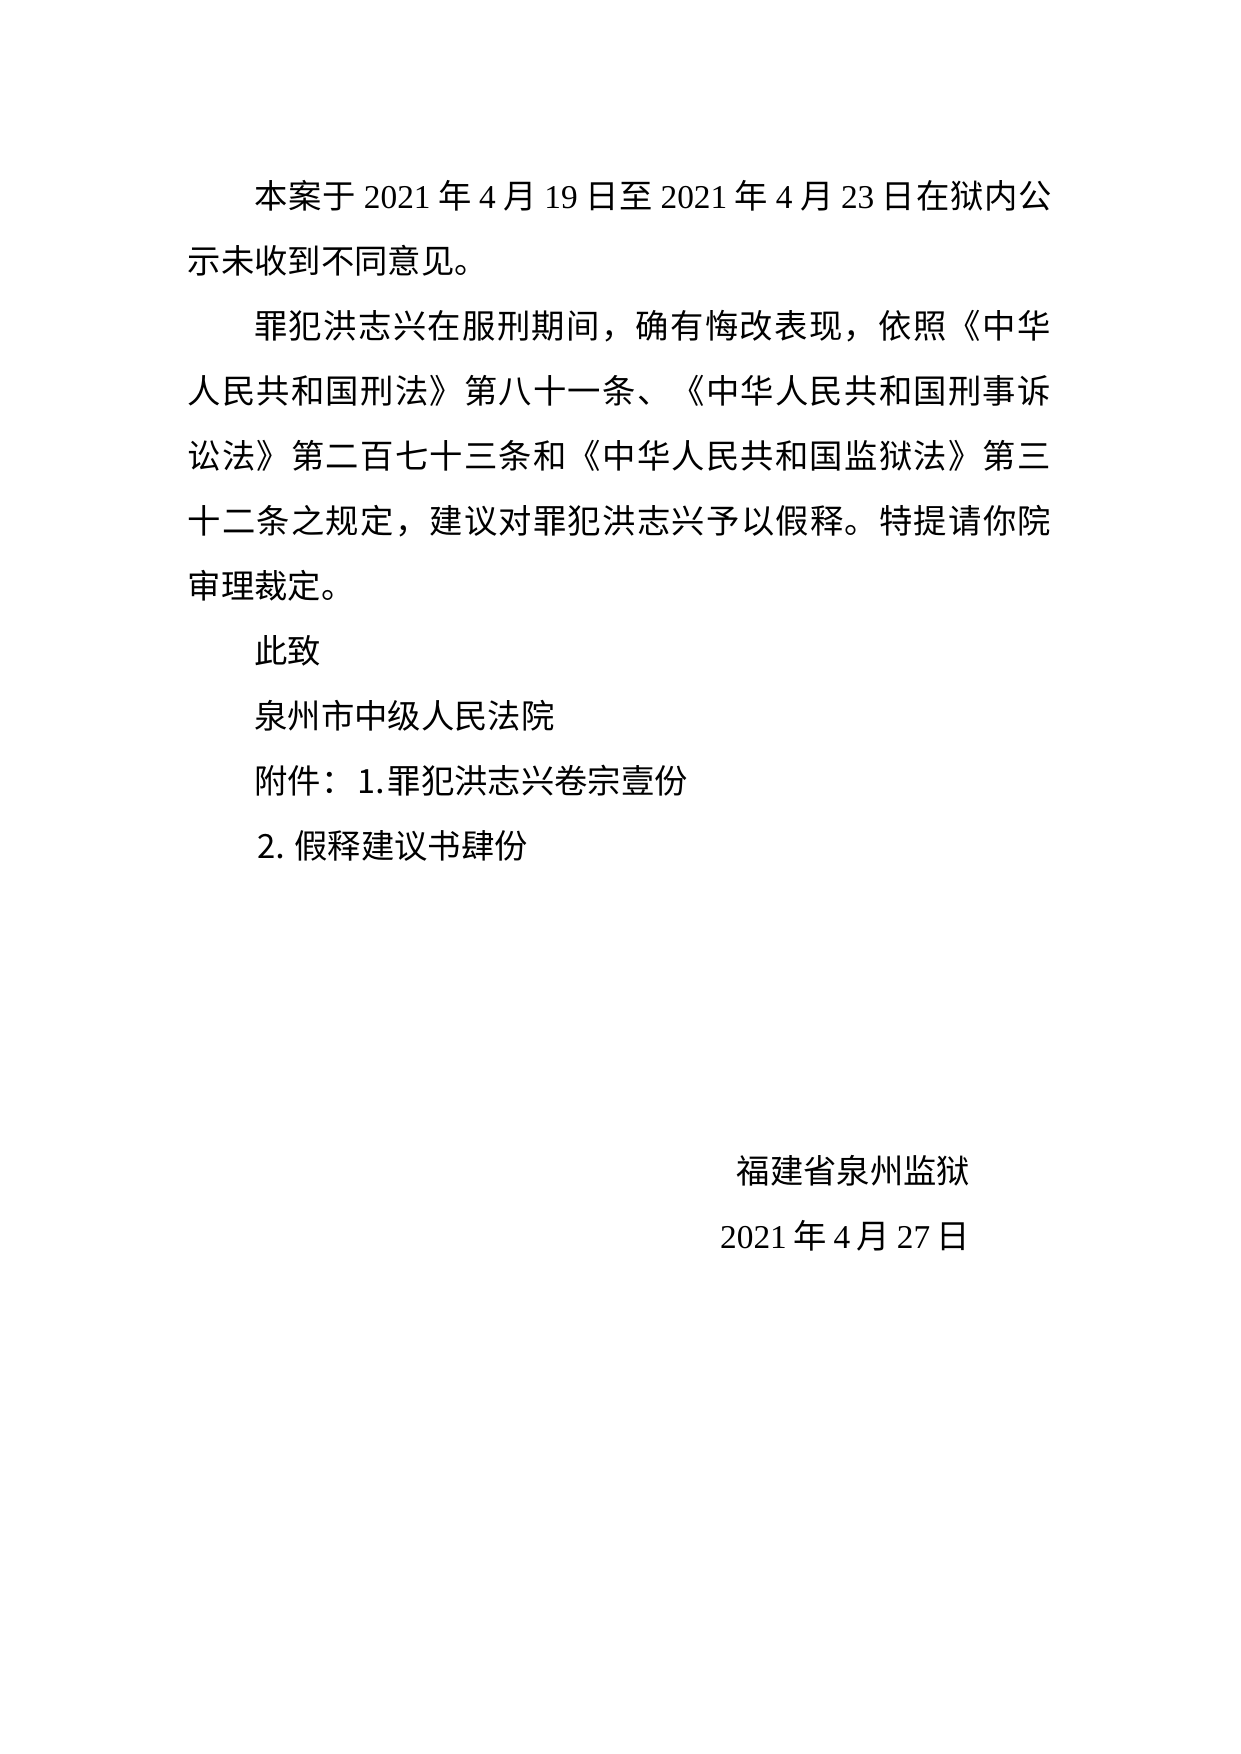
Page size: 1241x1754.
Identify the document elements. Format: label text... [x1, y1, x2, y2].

text 附件：⒈罪犯洪志兴卷宗壹份 [187, 747, 1053, 812]
text 此致 [187, 617, 1053, 682]
text 泉州市中级人民法院 [187, 682, 1053, 747]
text 罪犯洪志兴在服刑期间，确有悔改表现，依照《中华人民共和国刑法》第八十一条、《中华人民共和国刑事诉讼法》第二百七十三条和《中华人民共和国监狱法》第三十二条之规定，建议对罪犯洪志兴予以假释。特提请你院审理裁定。 [187, 292, 1053, 617]
text 本案于2021年4月19日至2021年4月23日在狱内公示未收到不同意见。 [187, 162, 1053, 292]
text 2021年4月27日 [187, 1202, 970, 1267]
text ⒉假释建议书肆份 [187, 812, 1053, 877]
text 福建省泉州监狱 [187, 1137, 970, 1202]
